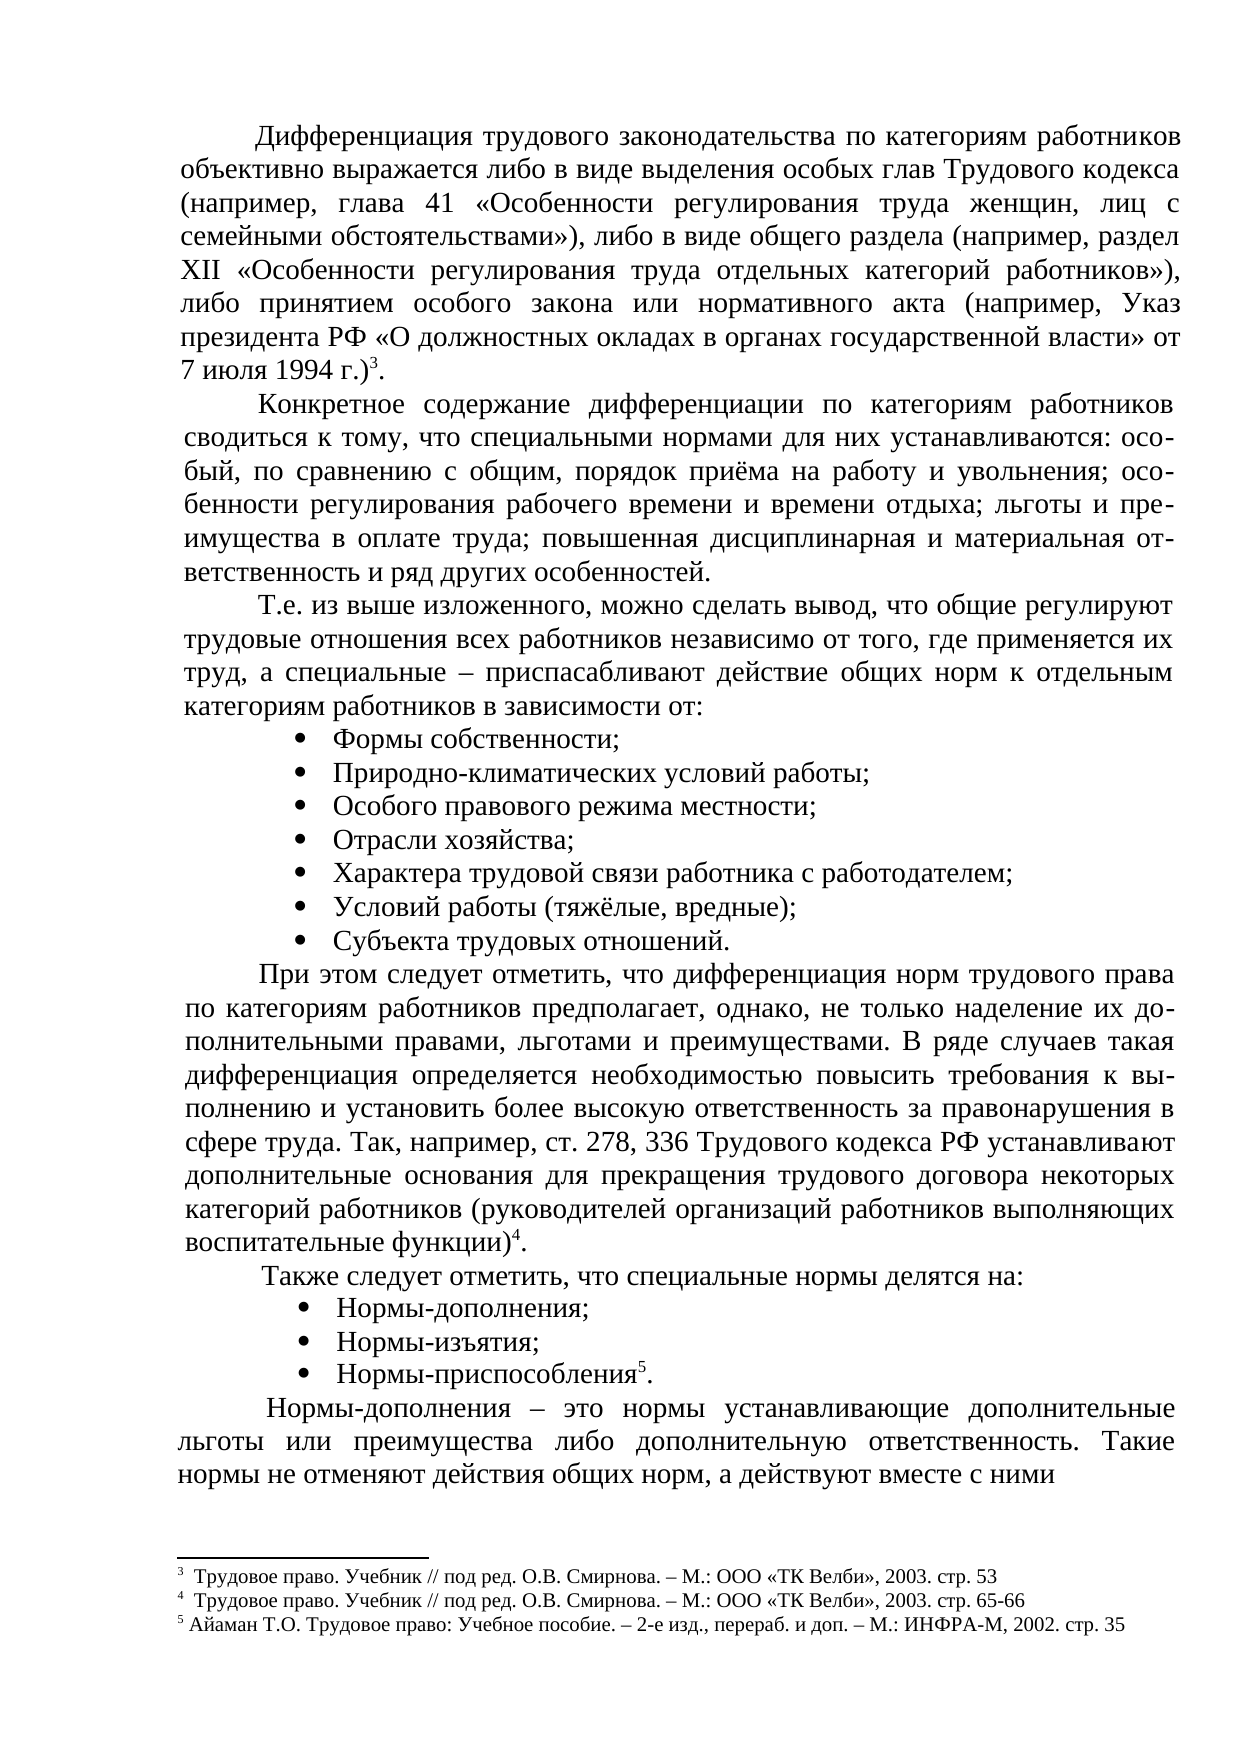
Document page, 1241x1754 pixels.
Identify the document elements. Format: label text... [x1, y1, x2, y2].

list Нормы-приспособления. [299, 1358, 1176, 1391]
text Нормы-дополнения – это нормы устанавливающие дополнительные льготы или преимущества либо дополнительную ответственность. Такие нормы не отменяют действия общих норм, а действуют вместе с ними [177, 1391, 1176, 1490]
text При этом следует отметить, что дифференциация норм трудового права по категориям работников предполагает, однако, не только наделение их дополнительными правами, льготами и преимуществами. В ряде случаев такая дифференциация определяется необходимостью повысить требования к выполнению и установить более высокую ответственность за правонарушения в сфере труда. Так, например, ст. 278, 336 Трудового кодекса РФ устанавливают дополнительные основания для прекращения трудового договора некоторых категорий работников (руководителей организаций работников выполняющих воспитательные функции). [185, 957, 1175, 1258]
list Особого правового режима местности; [295, 789, 1174, 822]
text Т.е. из выше изложенного, можно сделать вывод, что общие регулируют трудовые отношения всех работников независимо от того, где применяется их труд, а специальные – приспасабливают действие общих норм к отдельным категориям работников в зависимости от: [184, 588, 1174, 722]
list Нормы-дополнения; [299, 1292, 1176, 1324]
list Природно-климатических условий работы; [295, 755, 1174, 789]
list Характера трудовой связи работника с работодателем; [295, 856, 1174, 889]
list Субъекта трудовых отношений. [295, 923, 1174, 957]
text Также следует отметить, что специальные нормы делятся на: [188, 1258, 1176, 1292]
text Дифференциация трудового законодательства по категориям работников объективно выражается либо в виде выделения особых глав Трудового кодекса (например, глава 41 «Особенности регулирования труда женщин, лиц с семейными обстоятельствами»), либо в виде общего раздела (например, раздел XII «Особенности регулирования труда отдельных категорий работников»), либо принятием особого закона или нормативного акта (например, Указ президента РФ «О должностных окладах в органах государственной власти» от 7 июля 1994 г.). [180, 118, 1181, 386]
list Нормы-изъятия; [299, 1324, 1176, 1358]
list Условий работы (тяжёлые, вредные); [295, 889, 1174, 923]
list Отрасли хозяйства; [295, 822, 1174, 856]
list Формы собственности; [295, 722, 1174, 755]
text Конкретное содержание дифференциации по категориям работников сводиться к тому, что специальными нормами для них устанавливаются: особый, по сравнению с общим, порядок приёма на работу и увольнения; особенности регулирования рабочего времени и времени отдыха; льготы и преимущества в оплате труда; повышенная дисциплинарная и материальная ответственность и ряд других особенностей. [184, 386, 1174, 588]
